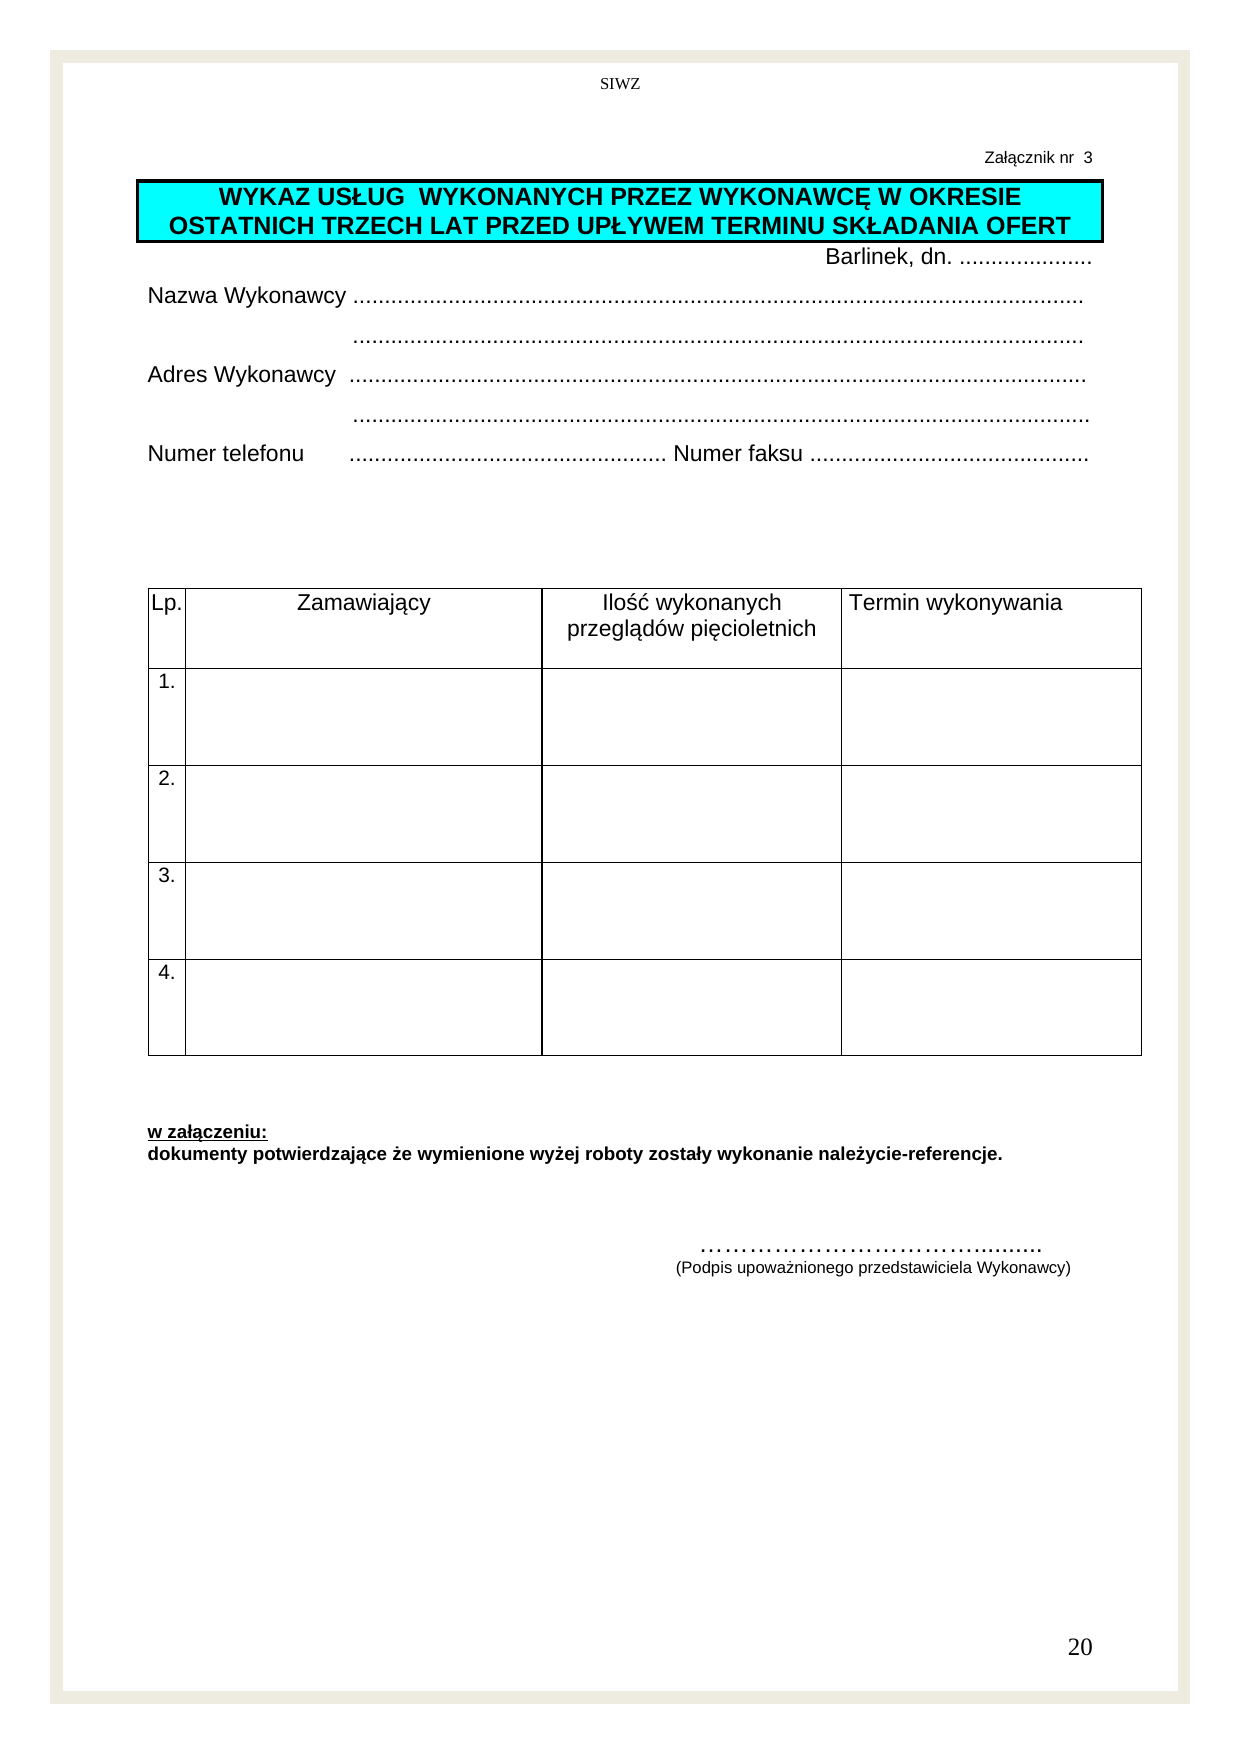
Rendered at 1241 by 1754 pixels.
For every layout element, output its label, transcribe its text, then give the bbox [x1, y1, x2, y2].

table_cell [186, 766, 541, 862]
table_cell [842, 863, 1141, 958]
text Barlinek, dn. ..................... [147, 243, 1093, 269]
table_cell [543, 669, 841, 765]
table_cell [186, 960, 541, 1055]
table_cell [543, 863, 841, 958]
text .................................................................................................................... [147, 401, 1093, 427]
text Nazwa Wykonawcy ................................................................................................................... [147, 282, 1093, 309]
table_cell [842, 960, 1141, 1055]
table_header Zamawiający [186, 589, 541, 668]
text Adres Wykonawcy .................................................................................................................... [147, 361, 1093, 388]
text WYKAZ USŁUG WYKONANYCH PRZEZ WYKONAWCĘ W okresie ostatnich TRZECH lat przed upływem terminu składania ofert [139, 183, 1101, 240]
table_cell 2. [149, 766, 185, 862]
table_header Lp. [149, 589, 185, 668]
table_cell 1. [149, 669, 185, 765]
text dokumenty potwierdzające że wymienione wyżej roboty zostały wykonanie należycie-referencje. [147, 1143, 1093, 1164]
table_cell [842, 669, 1141, 765]
table_cell [543, 766, 841, 862]
text Numer telefonu .................................................. Numer faksu ............................................ [147, 440, 1093, 467]
table_header Ilość wykonanych przeglądów pięcioletnich [543, 589, 841, 668]
text Załącznik nr 3 [147, 148, 1093, 167]
text w załączeniu: [147, 1121, 1093, 1143]
text …………………………….......... [147, 1229, 1093, 1258]
text (Podpis upoważnionego przedstawiciela Wykonawcy) [147, 1258, 1093, 1277]
table_cell [186, 669, 541, 765]
table_cell [186, 863, 541, 958]
table_header Termin wykonywania [842, 589, 1141, 668]
table_cell [543, 960, 841, 1055]
table_cell 3. [149, 863, 185, 958]
table_cell [842, 766, 1141, 862]
text ................................................................................................................... [147, 322, 1093, 348]
table_cell 4. [149, 960, 185, 1055]
